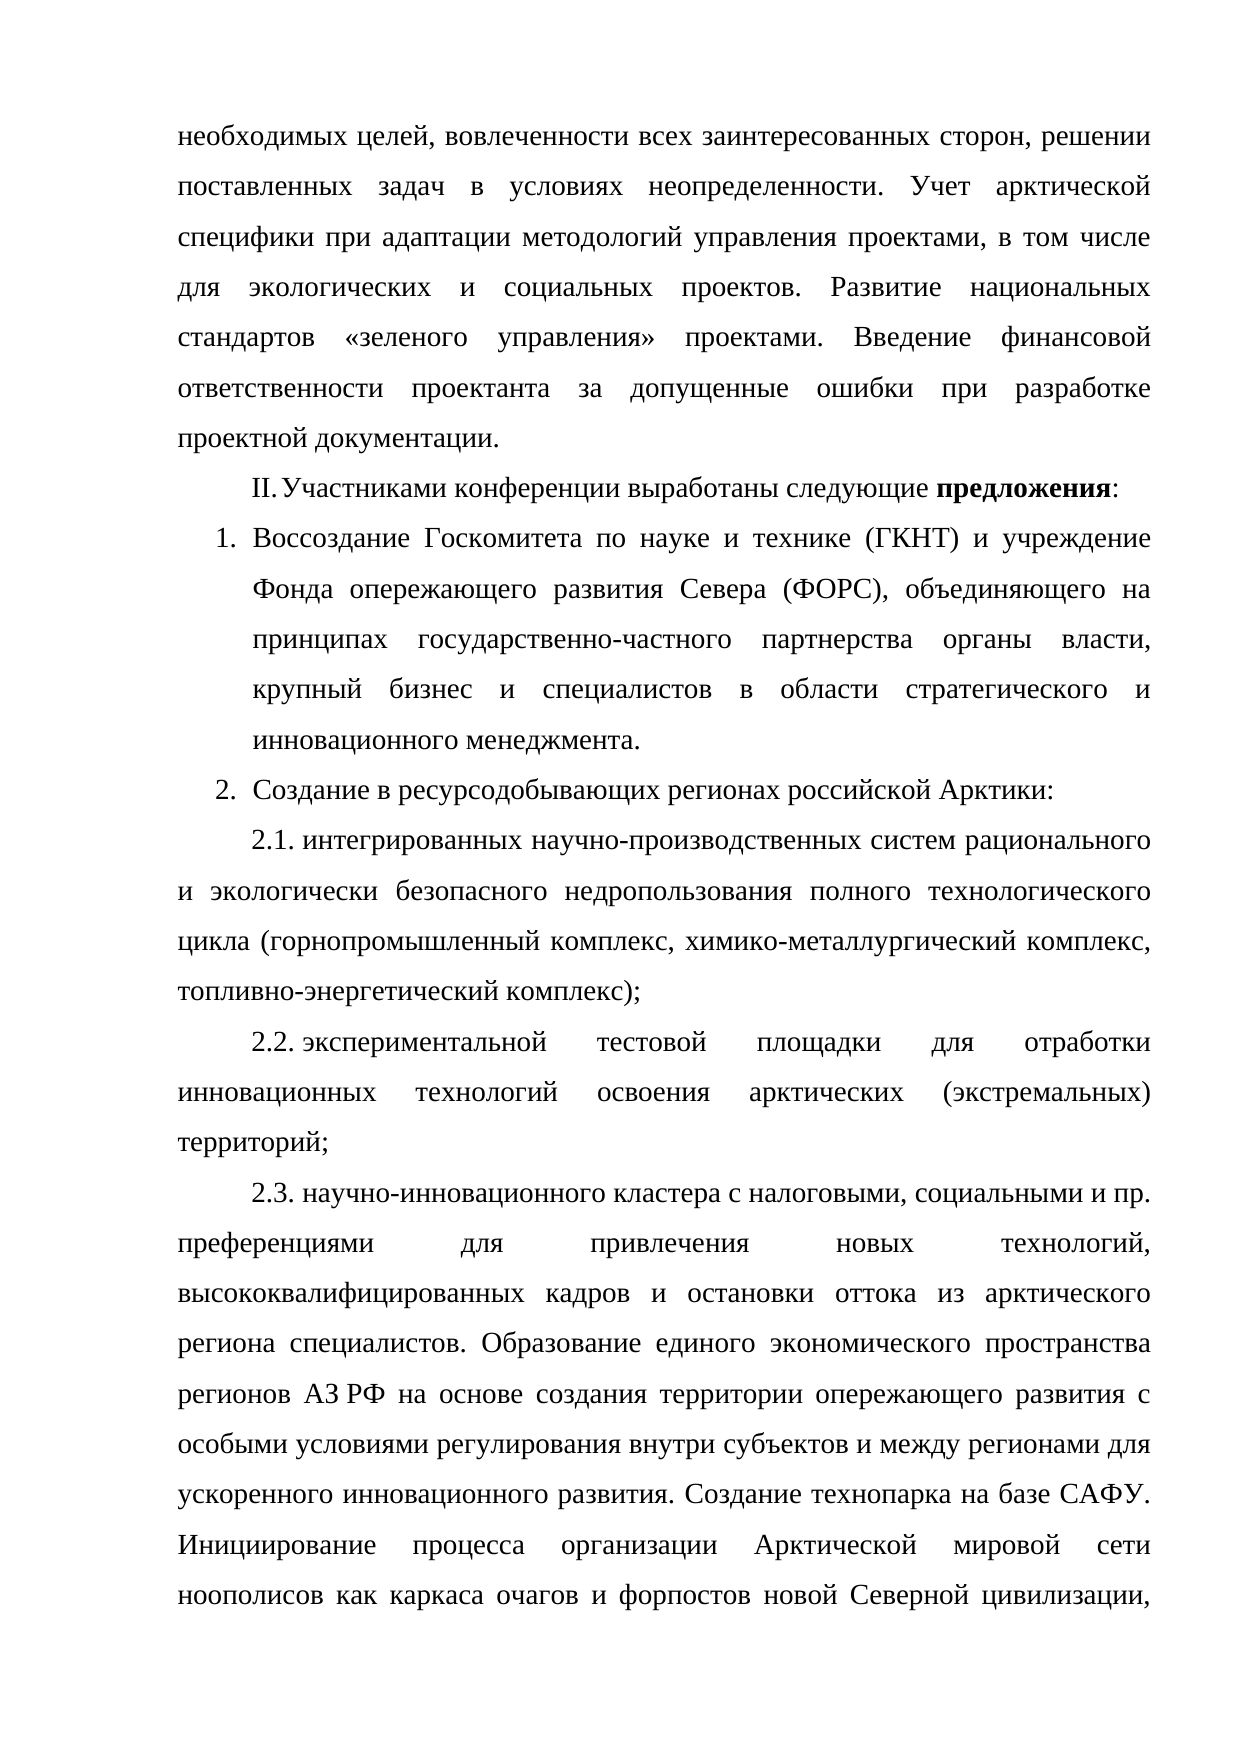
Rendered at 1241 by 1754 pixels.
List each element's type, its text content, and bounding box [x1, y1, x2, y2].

list Создание в ресурсодобывающих регионах российской Арктики: [215, 772, 1152, 806]
list Участниками конференции выработаны следующие предложения: [251, 470, 1152, 504]
list Воссоздание Госкомитета по науке и технике (ГКНТ) и учреждение Фонда опережающего развития Севера (ФОРС), объединяющего на принципах государственно-частного партнерства органы власти, крупный бизнес и специалистов в области стратегического и инновационного менеджмента. [215, 521, 1152, 755]
text 2.2. экспериментальной тестовой площадки для отработки инновационных технологий освоения арктических (экстремальных) территорий; [177, 1024, 1152, 1074]
text 2.2. экспериментальной тестовой площадки для отработки инновационных технологий освоения арктических (экстремальных) территорий; [177, 1108, 1152, 1158]
text 2.1. интегрированных научно-производственных систем рационального и экологически безопасного недропользования полного технологического цикла (горнопромышленный комплекс, химико-металлургический комплекс, топливно-энергетический комплекс); [177, 822, 1152, 1007]
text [177, 1175, 1152, 1611]
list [177, 118, 1152, 453]
